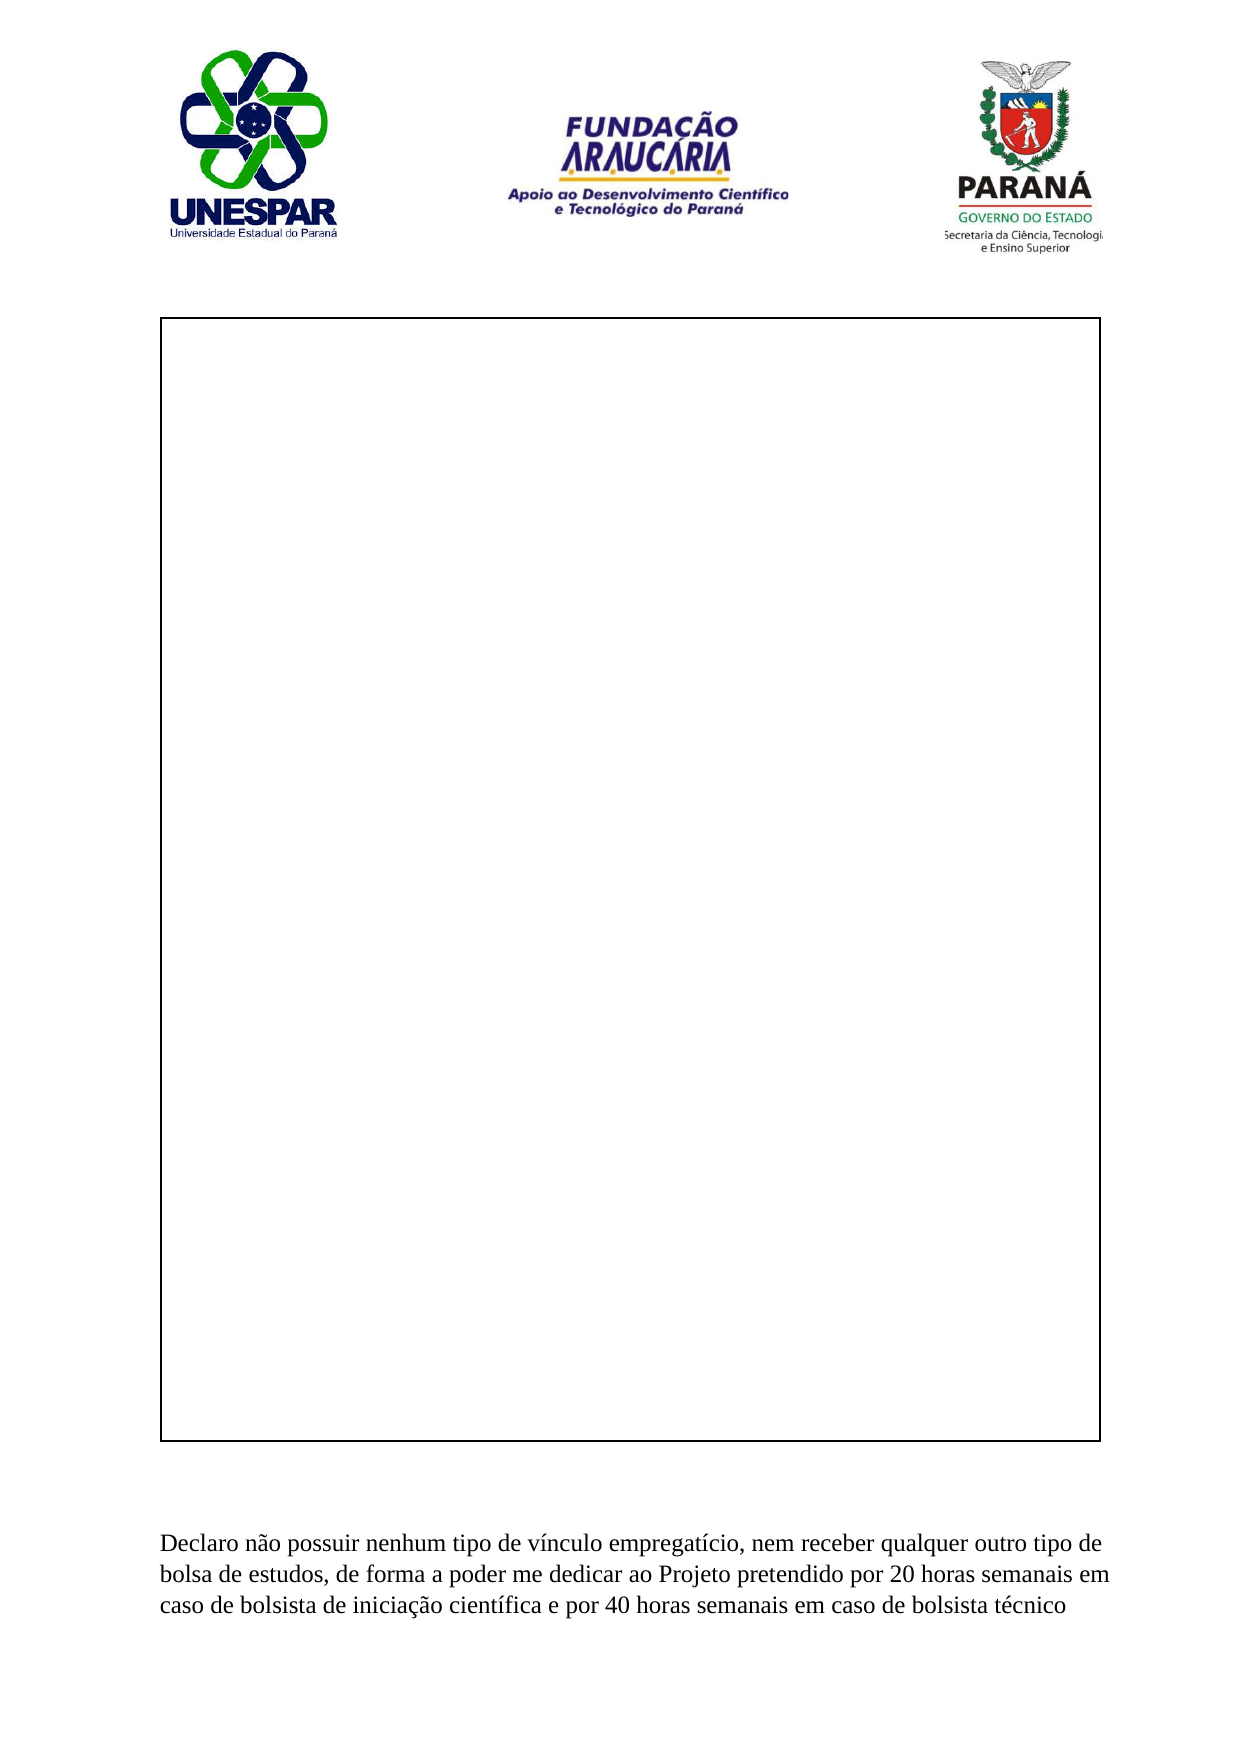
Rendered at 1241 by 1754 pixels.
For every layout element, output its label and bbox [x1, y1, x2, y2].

table_header [162, 319, 1099, 1440]
picture [507, 111, 789, 217]
text [159, 1528, 1140, 1619]
picture [943, 61, 1103, 252]
picture [168, 48, 338, 251]
